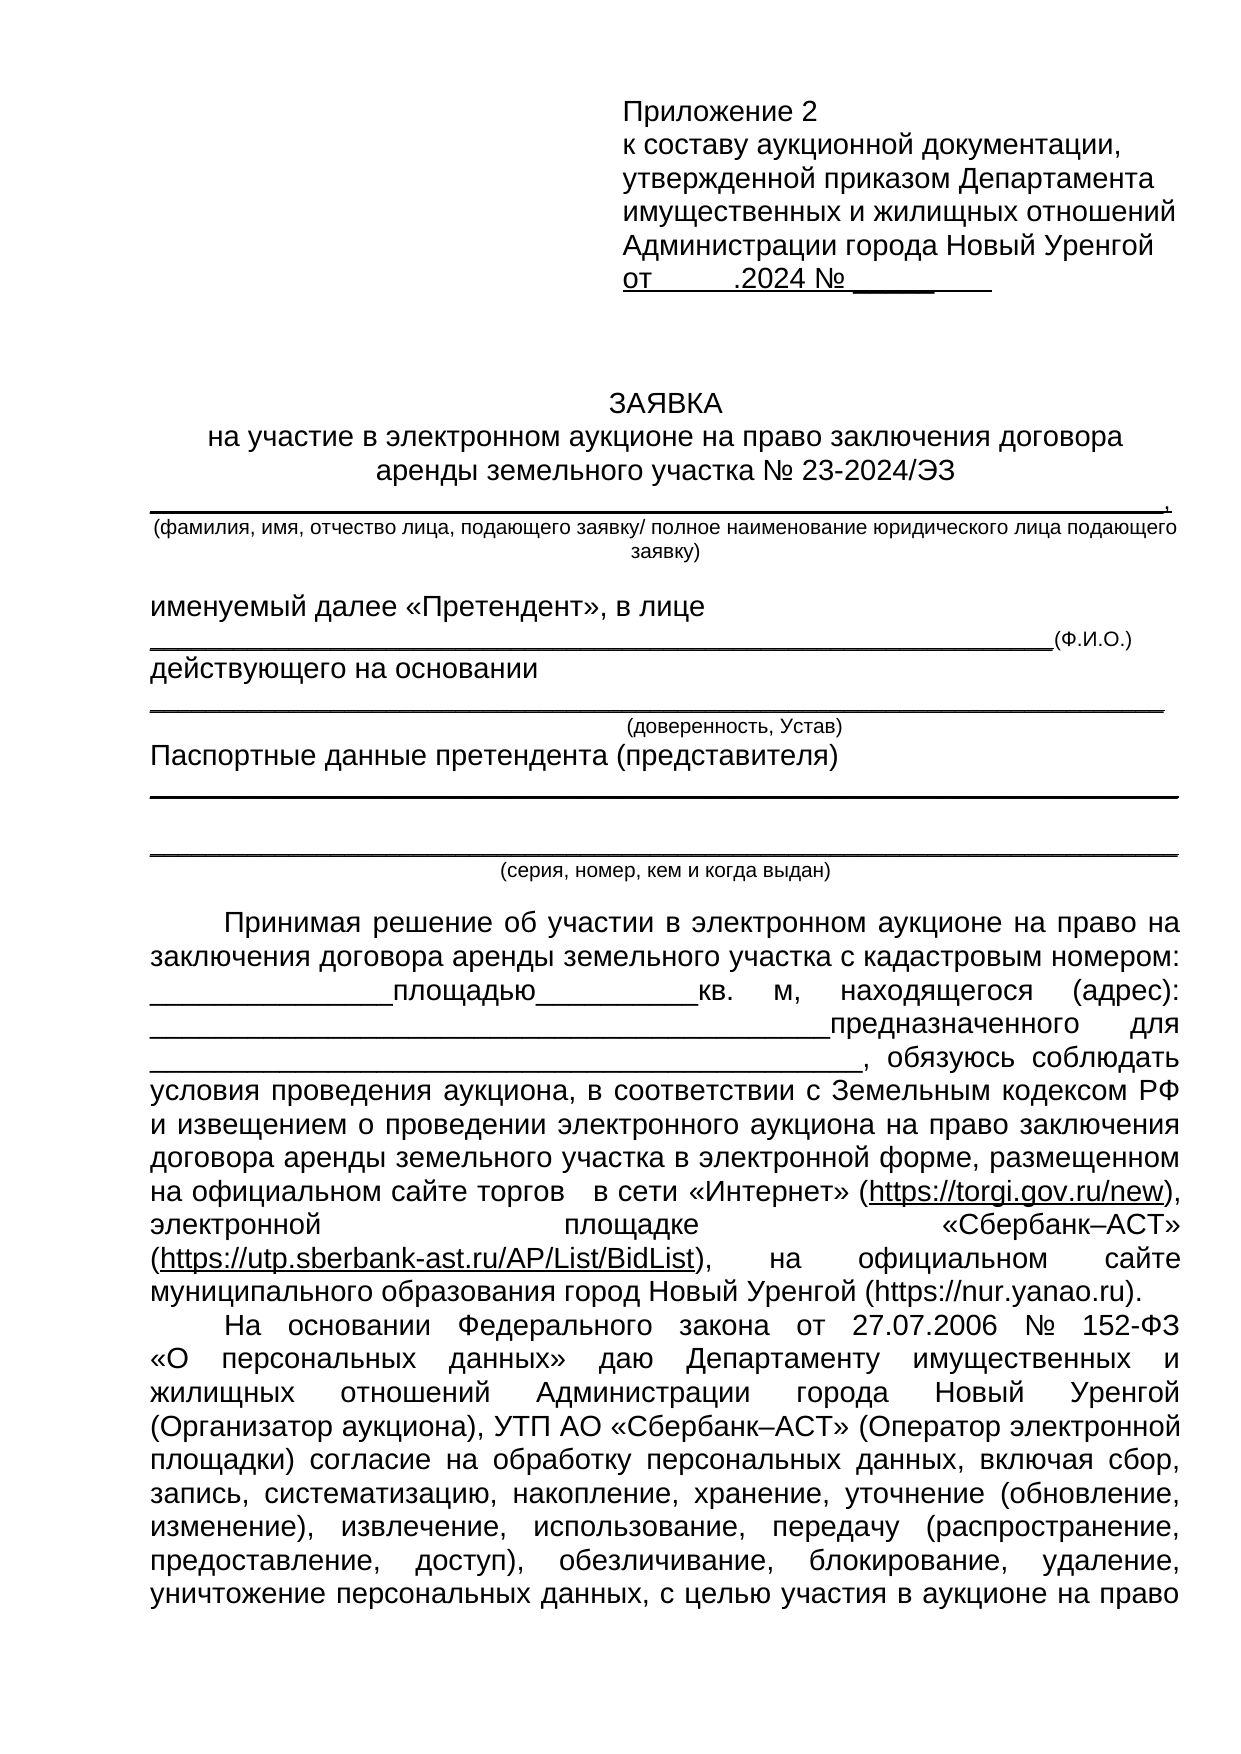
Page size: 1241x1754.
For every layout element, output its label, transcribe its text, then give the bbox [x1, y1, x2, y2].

text именуемый далее «Претендент», в лице _________________________________________________________________(Ф.И.О.) [150, 589, 1181, 652]
text от .2024 № _____ [622, 261, 1181, 295]
text к составу аукционной документации, [622, 127, 1181, 161]
text действующего на основании _________________________________________________________________________ [150, 652, 1181, 714]
text (доверенность, Устав) [150, 714, 1181, 738]
text Принимая решение об участии в электронном аукционе на право на заключения договора аренды земельного участка с кадастровым номером: _______________площадью__________кв. м, находящегося (адрес): __________________________________________предназначенного для ____________________________________________, обязуюсь соблюдать условия проведения аукциона, в соответствии с Земельным кодексом РФ и извещением о проведении электронного аукциона на право заключения договора аренды земельного участка в электронной форме, размещенном на официальном сайте торгов в сети «Интернет» (https://torgi.gov.ru/new), электронной площадке «Сбербанк–АСТ» (https://utp.sberbank-ast.ru/AP/List/BidList), на официальном сайте муниципального образования город Новый Уренгой (https://nur.yanao.ru). [150, 906, 1181, 1308]
text __________________________________________________________________________ [150, 829, 1181, 858]
text Приложение 2 [622, 94, 1181, 127]
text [150, 1308, 1181, 1610]
text утвержденной приказом Департамента имущественных и жилищных отношений Администрации города Новый Уренгой [622, 161, 1181, 261]
text на участие в электронном аукционе на право заключения договора [150, 419, 1181, 453]
text _________________________________________________________________________, [150, 486, 1181, 515]
text аренды земельного участка № 23-2024/ЭЗ [150, 453, 1181, 486]
text (фамилия, имя, отчество лица, подающего заявку/ полное наименование юридического лица подающего заявку) [150, 515, 1181, 563]
text ЗАЯВКА [150, 386, 1181, 419]
text (серия, номер, кем и когда выдан) [150, 858, 1181, 882]
text Паспортные данные претендента (представителя) __________________________________________________________________________ [150, 738, 1181, 800]
